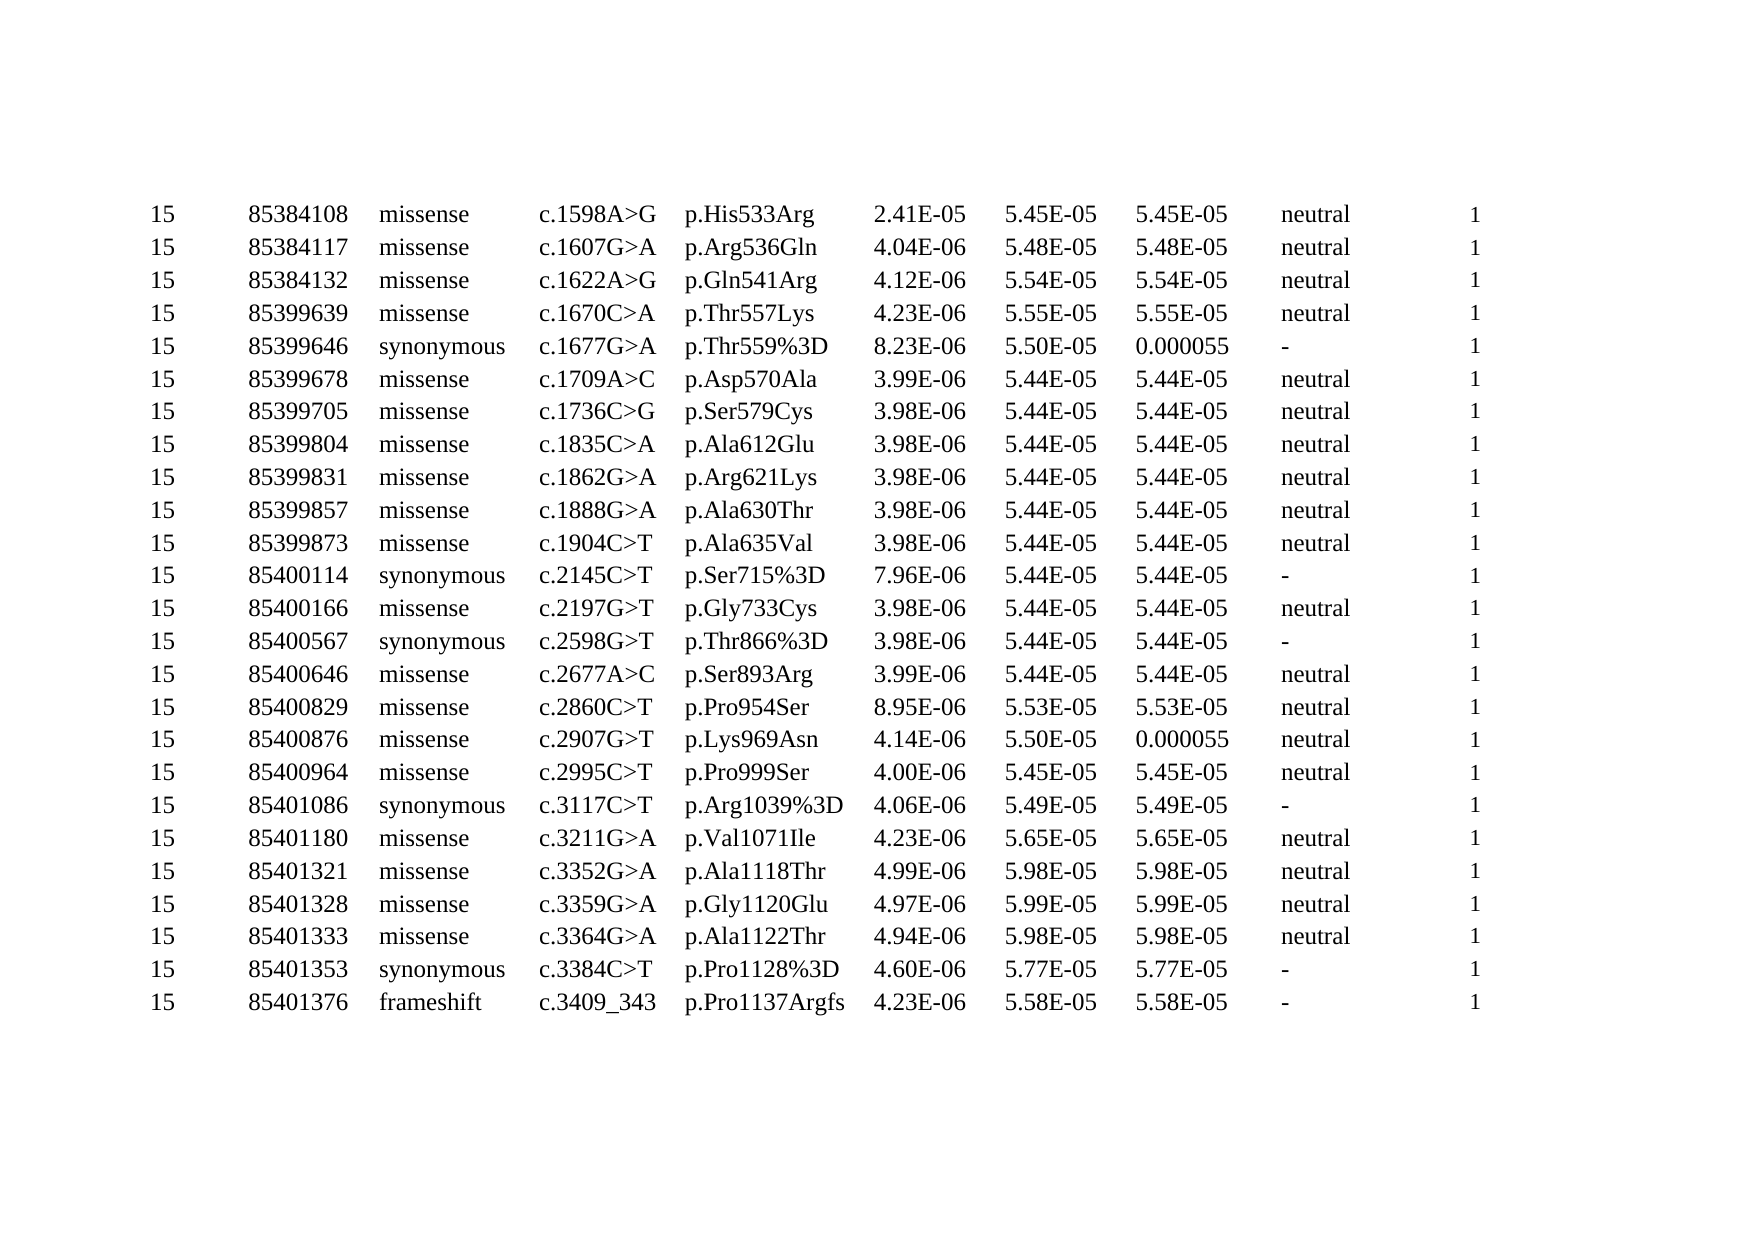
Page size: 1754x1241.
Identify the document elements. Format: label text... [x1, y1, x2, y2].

table_cell 85400166 [237, 591, 368, 624]
table_cell 5.98E-05 [1124, 854, 1269, 887]
table_cell 5.45E-05 [993, 198, 1124, 230]
table_cell 4.94E-06 [862, 920, 993, 952]
table_cell 1 [1458, 887, 1593, 919]
table_cell 15 [139, 263, 237, 296]
table_cell p.Ser893Arg [673, 657, 862, 690]
table_cell 3.98E-06 [862, 427, 993, 460]
table_cell 85401353 [237, 952, 368, 985]
table_cell neutral [1270, 263, 1458, 296]
table_cell 5.44E-05 [993, 657, 1124, 690]
table_cell 4.60E-06 [862, 952, 993, 985]
table_cell neutral [1270, 723, 1458, 755]
table_cell p.Thr866%3D [673, 624, 862, 657]
table_cell neutral [1270, 395, 1458, 427]
table_cell 3.98E-06 [862, 460, 993, 493]
table_cell 8.95E-06 [862, 690, 993, 723]
table_cell c.2907G>T [528, 723, 673, 755]
table_cell neutral [1270, 230, 1458, 263]
table_cell 85400567 [237, 624, 368, 657]
table_cell 85399705 [237, 395, 368, 427]
table_cell 1 [1458, 329, 1593, 362]
table_cell p.Thr559%3D [673, 329, 862, 362]
table_cell c.2860C>T [528, 690, 673, 723]
table_cell 5.55E-05 [1124, 296, 1269, 329]
table_cell p.Arg536Gln [673, 230, 862, 263]
table_cell missense [368, 657, 528, 690]
table_cell 1 [1458, 985, 1593, 1018]
table_cell 1 [1458, 952, 1593, 985]
table_cell 85401086 [237, 788, 368, 821]
table_cell p.Pro1128%3D [673, 952, 862, 985]
table_cell 5.44E-05 [993, 395, 1124, 427]
table_cell p.Gly1120Glu [673, 887, 862, 919]
table_cell neutral [1270, 854, 1458, 887]
table_cell 5.50E-05 [993, 723, 1124, 755]
table_cell 1 [1458, 427, 1593, 460]
table_cell 4.14E-06 [862, 723, 993, 755]
table_cell c.3359G>A [528, 887, 673, 919]
table_cell missense [368, 395, 528, 427]
table_cell 3.98E-06 [862, 493, 993, 526]
table_cell 5.45E-05 [1124, 755, 1269, 788]
table_cell 4.00E-06 [862, 755, 993, 788]
table_cell - [1270, 788, 1458, 821]
table_cell c.1862G>A [528, 460, 673, 493]
table_cell c.1736C>G [528, 395, 673, 427]
table_cell 5.48E-05 [1124, 230, 1269, 263]
table_cell synonymous [368, 788, 528, 821]
table_cell neutral [1270, 920, 1458, 952]
table_cell 15 [139, 329, 237, 362]
table_cell 4.04E-06 [862, 230, 993, 263]
table_cell 4.23E-06 [862, 821, 993, 854]
table_cell 15 [139, 657, 237, 690]
table_cell 4.97E-06 [862, 887, 993, 919]
table_cell 85399857 [237, 493, 368, 526]
table_cell 15 [139, 920, 237, 952]
table_cell c.1904C>T [528, 526, 673, 558]
table_cell c.1677G>A [528, 329, 673, 362]
table_cell 5.48E-05 [993, 230, 1124, 263]
table_cell 85400829 [237, 690, 368, 723]
table_cell 1 [1458, 788, 1593, 821]
table_cell c.2598G>T [528, 624, 673, 657]
table_cell c.1607G>A [528, 230, 673, 263]
table_cell c.3117C>T [528, 788, 673, 821]
table_cell 85400114 [237, 559, 368, 591]
table_cell 5.98E-05 [993, 920, 1124, 952]
table_cell 5.50E-05 [993, 329, 1124, 362]
table_cell 3.98E-06 [862, 591, 993, 624]
table_cell 5.53E-05 [993, 690, 1124, 723]
table_cell c.2145C>T [528, 559, 673, 591]
table_cell 1 [1458, 493, 1593, 526]
table_cell 5.98E-05 [993, 854, 1124, 887]
table_cell 2.41E-05 [862, 198, 993, 230]
table_cell 1 [1458, 198, 1593, 230]
table_cell 5.44E-05 [1124, 591, 1269, 624]
table_cell 5.99E-05 [1124, 887, 1269, 919]
table_cell neutral [1270, 690, 1458, 723]
table_cell 1 [1458, 755, 1593, 788]
table_cell 85401328 [237, 887, 368, 919]
table_cell 85384108 [237, 198, 368, 230]
table_cell missense [368, 887, 528, 919]
table_cell 1 [1458, 854, 1593, 887]
table_cell p.Ser715%3D [673, 559, 862, 591]
table_cell 85399678 [237, 362, 368, 394]
table_cell p.His533Arg [673, 198, 862, 230]
table_cell missense [368, 296, 528, 329]
table_cell 15 [139, 362, 237, 394]
table_cell 15 [139, 427, 237, 460]
table_cell 3.99E-06 [862, 362, 993, 394]
table_cell neutral [1270, 821, 1458, 854]
table_cell c.1835C>A [528, 427, 673, 460]
table_cell neutral [1270, 755, 1458, 788]
table_cell p.Lys969Asn [673, 723, 862, 755]
table_cell 5.77E-05 [993, 952, 1124, 985]
table_cell p.Ala1122Thr [673, 920, 862, 952]
table_cell synonymous [368, 952, 528, 985]
table_cell c.1670C>A [528, 296, 673, 329]
table_cell synonymous [368, 559, 528, 591]
table_cell missense [368, 493, 528, 526]
table_cell 5.44E-05 [1124, 526, 1269, 558]
table_cell p.Arg621Lys [673, 460, 862, 493]
table_cell 5.44E-05 [1124, 460, 1269, 493]
table_cell 15 [139, 755, 237, 788]
table_cell 1 [1458, 723, 1593, 755]
table_cell c.3364G>A [528, 920, 673, 952]
table_cell c.2677A>C [528, 657, 673, 690]
table_cell p.Ala1118Thr [673, 854, 862, 887]
table_cell p.Ala630Thr [673, 493, 862, 526]
table_cell synonymous [368, 329, 528, 362]
table_cell c.2995C>T [528, 755, 673, 788]
table_cell neutral [1270, 493, 1458, 526]
table_cell 5.55E-05 [993, 296, 1124, 329]
table_cell p.Arg1039%3D [673, 788, 862, 821]
table_cell 15 [139, 690, 237, 723]
table_cell 5.44E-05 [993, 460, 1124, 493]
table_cell 5.45E-05 [993, 755, 1124, 788]
table_cell 15 [139, 230, 237, 263]
table_cell c.2197G>T [528, 591, 673, 624]
table_cell - [1270, 559, 1458, 591]
table_cell 3.98E-06 [862, 526, 993, 558]
table_cell 15 [139, 526, 237, 558]
table_cell 5.58E-05 [993, 985, 1124, 1018]
table_cell 15 [139, 723, 237, 755]
table_cell missense [368, 920, 528, 952]
table_cell p.Ser579Cys [673, 395, 862, 427]
table_cell neutral [1270, 427, 1458, 460]
table_cell 5.54E-05 [1124, 263, 1269, 296]
table_cell missense [368, 263, 528, 296]
table_cell - [1270, 985, 1458, 1018]
table_cell 4.23E-06 [862, 296, 993, 329]
table_cell 15 [139, 952, 237, 985]
table_cell 5.44E-05 [993, 493, 1124, 526]
table_cell 85399804 [237, 427, 368, 460]
table_cell 5.44E-05 [993, 624, 1124, 657]
table_cell neutral [1270, 296, 1458, 329]
table_cell 3.98E-06 [862, 395, 993, 427]
table_cell 5.49E-05 [993, 788, 1124, 821]
table_cell 15 [139, 591, 237, 624]
table_cell 1 [1458, 460, 1593, 493]
table_cell neutral [1270, 362, 1458, 394]
table_cell 15 [139, 788, 237, 821]
table_cell 85401180 [237, 821, 368, 854]
table_cell p.Ala612Glu [673, 427, 862, 460]
table_cell 5.44E-05 [993, 559, 1124, 591]
table_cell c.3211G>A [528, 821, 673, 854]
table_cell 5.44E-05 [1124, 427, 1269, 460]
table_cell c.3352G>A [528, 854, 673, 887]
table_cell missense [368, 362, 528, 394]
table_cell missense [368, 755, 528, 788]
table_cell 1 [1458, 362, 1593, 394]
table_cell c.1888G>A [528, 493, 673, 526]
table_cell 5.65E-05 [993, 821, 1124, 854]
table_cell 1 [1458, 230, 1593, 263]
table_cell 1 [1458, 263, 1593, 296]
table_cell c.3409_3436del [528, 985, 673, 1018]
table_cell p.Pro999Ser [673, 755, 862, 788]
table_cell - [1270, 624, 1458, 657]
table_cell 85401333 [237, 920, 368, 952]
table_cell missense [368, 427, 528, 460]
table_cell 85399831 [237, 460, 368, 493]
table_cell 5.44E-05 [993, 362, 1124, 394]
table_cell 5.44E-05 [1124, 657, 1269, 690]
table_cell p.Asp570Ala [673, 362, 862, 394]
table_cell 5.44E-05 [1124, 362, 1269, 394]
table_cell p.Ala635Val [673, 526, 862, 558]
table_cell 1 [1458, 296, 1593, 329]
table_cell p.Val1071Ile [673, 821, 862, 854]
table_cell 1 [1458, 559, 1593, 591]
table_cell 85400964 [237, 755, 368, 788]
table_cell 1 [1458, 526, 1593, 558]
table_cell 15 [139, 559, 237, 591]
table_cell 85401321 [237, 854, 368, 887]
table_cell p.Pro954Ser [673, 690, 862, 723]
table_cell 15 [139, 821, 237, 854]
table_cell 15 [139, 395, 237, 427]
table_cell 5.49E-05 [1124, 788, 1269, 821]
table_cell 5.44E-05 [1124, 624, 1269, 657]
table_cell neutral [1270, 887, 1458, 919]
table_cell 85384132 [237, 263, 368, 296]
table_cell 15 [139, 460, 237, 493]
table_cell frameshift [368, 985, 528, 1018]
table_cell 85399639 [237, 296, 368, 329]
table_cell 85400646 [237, 657, 368, 690]
table_cell 15 [139, 985, 237, 1018]
table_cell 7.96E-06 [862, 559, 993, 591]
table_cell 5.44E-05 [993, 591, 1124, 624]
table_cell missense [368, 526, 528, 558]
table_cell synonymous [368, 624, 528, 657]
table_cell neutral [1270, 526, 1458, 558]
table_cell p.Thr557Lys [673, 296, 862, 329]
table_cell 8.23E-06 [862, 329, 993, 362]
table_cell 15 [139, 887, 237, 919]
table_cell missense [368, 821, 528, 854]
table_cell 1 [1458, 920, 1593, 952]
table_cell 85400876 [237, 723, 368, 755]
table_cell neutral [1270, 657, 1458, 690]
table_cell missense [368, 854, 528, 887]
table_cell missense [368, 690, 528, 723]
table_cell 4.06E-06 [862, 788, 993, 821]
table_cell c.3384C>T [528, 952, 673, 985]
table_cell neutral [1270, 460, 1458, 493]
table_cell - [1270, 952, 1458, 985]
table_cell 5.98E-05 [1124, 920, 1269, 952]
table_cell 1 [1458, 395, 1593, 427]
table_cell 4.12E-06 [862, 263, 993, 296]
table_cell 5.44E-05 [993, 427, 1124, 460]
table_cell missense [368, 198, 528, 230]
table_cell 85399646 [237, 329, 368, 362]
table_cell 15 [139, 493, 237, 526]
table_cell 5.44E-05 [1124, 493, 1269, 526]
table_cell p.Pro1137ArgfsTer3 [673, 985, 862, 1018]
table_cell - [1270, 329, 1458, 362]
table_cell c.1709A>C [528, 362, 673, 394]
table_cell 85401376 [237, 985, 368, 1018]
table_cell p.Gln541Arg [673, 263, 862, 296]
table_cell 1 [1458, 821, 1593, 854]
table_cell 5.45E-05 [1124, 198, 1269, 230]
table_cell 4.23E-06 [862, 985, 993, 1018]
table_cell 5.77E-05 [1124, 952, 1269, 985]
table_cell 15 [139, 624, 237, 657]
table_cell c.1598A>G [528, 198, 673, 230]
table_cell 5.44E-05 [1124, 559, 1269, 591]
table_cell 85384117 [237, 230, 368, 263]
table_cell 15 [139, 198, 237, 230]
table_cell 5.58E-05 [1124, 985, 1269, 1018]
table_cell 0.000055 [1124, 329, 1269, 362]
table_cell 3.98E-06 [862, 624, 993, 657]
table_cell 85399873 [237, 526, 368, 558]
table_cell 4.99E-06 [862, 854, 993, 887]
table_cell 1 [1458, 690, 1593, 723]
table_cell 5.44E-05 [1124, 395, 1269, 427]
table_cell 15 [139, 854, 237, 887]
table_cell 5.53E-05 [1124, 690, 1269, 723]
table_cell missense [368, 591, 528, 624]
table_cell 0.000055 [1124, 723, 1269, 755]
table_cell 5.99E-05 [993, 887, 1124, 919]
table_cell c.1622A>G [528, 263, 673, 296]
table_cell missense [368, 230, 528, 263]
table_cell 3.99E-06 [862, 657, 993, 690]
table_cell p.Gly733Cys [673, 591, 862, 624]
table_cell missense [368, 460, 528, 493]
table_cell 5.44E-05 [993, 526, 1124, 558]
table_cell 5.65E-05 [1124, 821, 1269, 854]
table_cell 5.54E-05 [993, 263, 1124, 296]
table_cell 1 [1458, 624, 1593, 657]
table_cell 1 [1458, 657, 1593, 690]
table_cell 15 [139, 296, 237, 329]
table_cell neutral [1270, 591, 1458, 624]
table_cell neutral [1270, 198, 1458, 230]
table_cell missense [368, 723, 528, 755]
table_cell 1 [1458, 591, 1593, 624]
